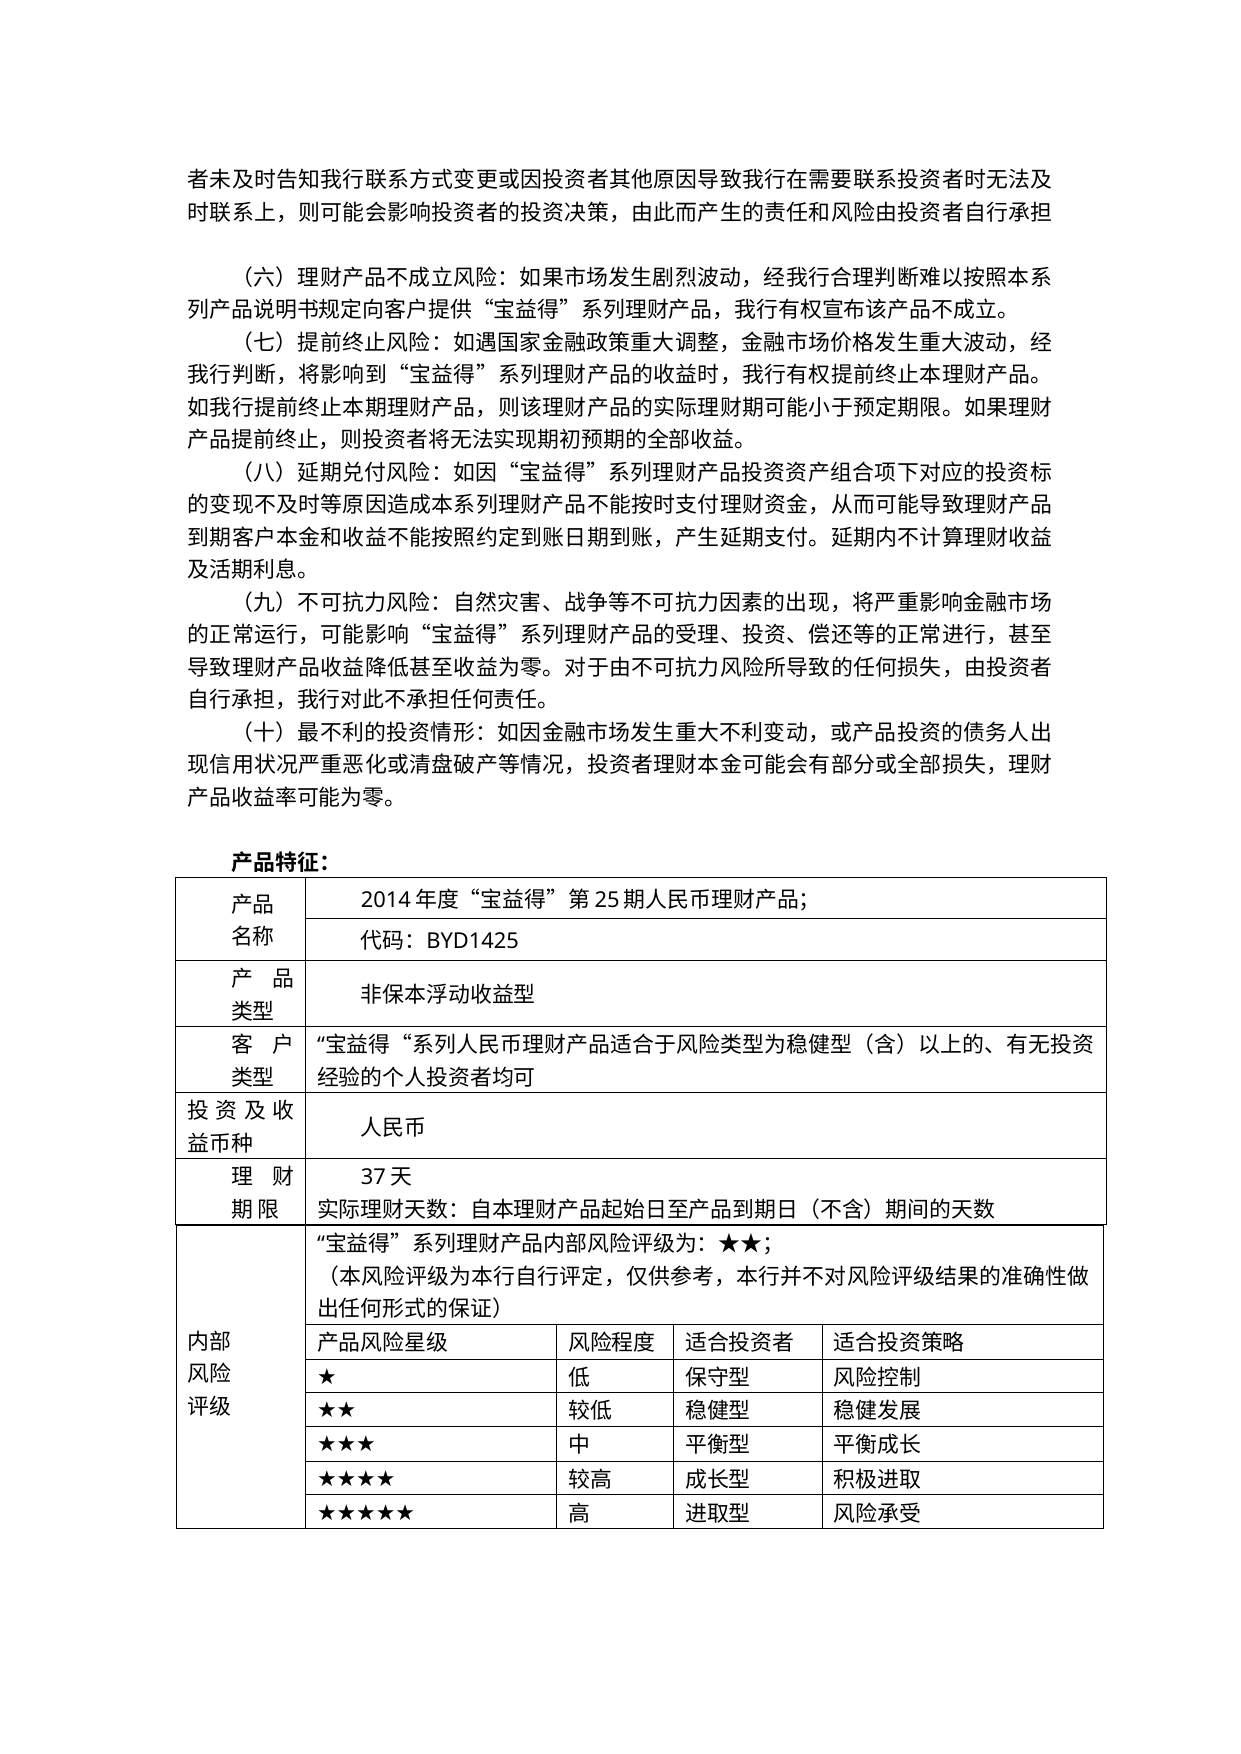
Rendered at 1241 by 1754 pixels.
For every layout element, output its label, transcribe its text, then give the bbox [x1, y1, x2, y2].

table_cell ★★ [306, 1393, 556, 1426]
table_cell 客户类型 [176, 1027, 305, 1092]
text （九）不可抗力风险：自然灾害、战争等不可抗力因素的出现，将严重影响金融市场的正常运行，可能影响“宝益得”系列理财产品的受理、投资、偿还等的正常进行，甚至导致理财产品收益降低甚至收益为零。对于由不可抗力风险所导致的任何损失，由投资者自行承担，我行对此不承担任何责任。 [187, 584, 1053, 714]
table_cell 中 [557, 1427, 673, 1461]
table_cell ★★★★ [306, 1462, 556, 1494]
table_cell 风险承受 [823, 1495, 1103, 1528]
table_cell 产品风险星级 [306, 1325, 556, 1358]
text （六）理财产品不成立风险：如果市场发生剧烈波动，经我行合理判断难以按照本系列产品说明书规定向客户提供“宝益得”系列理财产品，我行有权宣布该产品不成立。 [187, 259, 1053, 324]
table_cell 人民币 [306, 1093, 1106, 1158]
table_cell 风险控制 [823, 1360, 1103, 1392]
table_cell 较低 [557, 1393, 673, 1426]
table_cell ★ [306, 1360, 556, 1392]
table_cell 投资及收益币种 [176, 1093, 305, 1158]
table_cell ★★★★★ [306, 1495, 556, 1528]
table_cell 保守型 [674, 1360, 822, 1392]
table_header 2014年度“宝益得”第25期人民币理财产品； [306, 878, 1106, 918]
table_cell 平衡成长 [823, 1427, 1103, 1461]
table_cell ★★★ [306, 1427, 556, 1461]
text （八）延期兑付风险：如因“宝益得”系列理财产品投资资产组合项下对应的投资标的变现不及时等原因造成本系列理财产品不能按时支付理财资金，从而可能导致理财产品到期客户本金和收益不能按照约定到账日期到账，产生延期支付。延期内不计算理财收益及活期利息。 [187, 454, 1053, 584]
table_cell 理财期 限 [176, 1159, 305, 1224]
table_cell 成长型 [674, 1462, 822, 1494]
table_cell 低 [557, 1360, 673, 1392]
text （十）最不利的投资情形：如因金融市场发生重大不利变动，或产品投资的债务人出现信用状况严重恶化或清盘破产等情况，投资者理财本金可能会有部分或全部损失，理财产品收益率可能为零。 [187, 714, 1053, 812]
table_header 内部 风险 评级 [177, 1226, 305, 1528]
table_header “宝益得”系列理财产品内部风险评级为：★★； （本风险评级为本行自行评定，仅供参考，本行并不对风险评级结果的准确性做出任何形式的保证） [306, 1226, 1103, 1323]
table_header 产品名称 [176, 878, 305, 960]
table_cell 37天 实际理财天数：自本理财产品起始日至产品到期日（不含）期间的天数 [306, 1159, 1106, 1224]
table_cell 稳健型 [674, 1393, 822, 1426]
table_cell 适合投资策略 [823, 1325, 1103, 1358]
table_cell 稳健发展 [823, 1393, 1103, 1426]
table_cell 积极进取 [823, 1462, 1103, 1494]
table_cell 高 [557, 1495, 673, 1528]
table_cell 风险程度 [557, 1325, 673, 1358]
table_cell 进取型 [674, 1495, 822, 1528]
table_cell 平衡型 [674, 1427, 822, 1461]
table_cell 适合投资者 [674, 1325, 822, 1358]
table_cell 产品类型 [176, 961, 305, 1026]
table_cell 较高 [557, 1462, 673, 1494]
table_cell “宝益得“系列人民币理财产品适合于风险类型为稳健型（含）以上的、有无投资经验的个人投资者均可 [306, 1027, 1106, 1092]
table_cell 代码：BYD1425 [306, 919, 1106, 960]
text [187, 162, 1053, 259]
text 产品特征： [187, 844, 1053, 877]
table_cell 非保本浮动收益型 [306, 961, 1106, 1026]
text （七）提前终止风险：如遇国家金融政策重大调整，金融市场价格发生重大波动，经我行判断，将影响到“宝益得”系列理财产品的收益时，我行有权提前终止本理财产品。如我行提前终止本期理财产品，则该理财产品的实际理财期可能小于预定期限。如果理财产品提前终止，则投资者将无法实现期初预期的全部收益。 [187, 324, 1053, 454]
